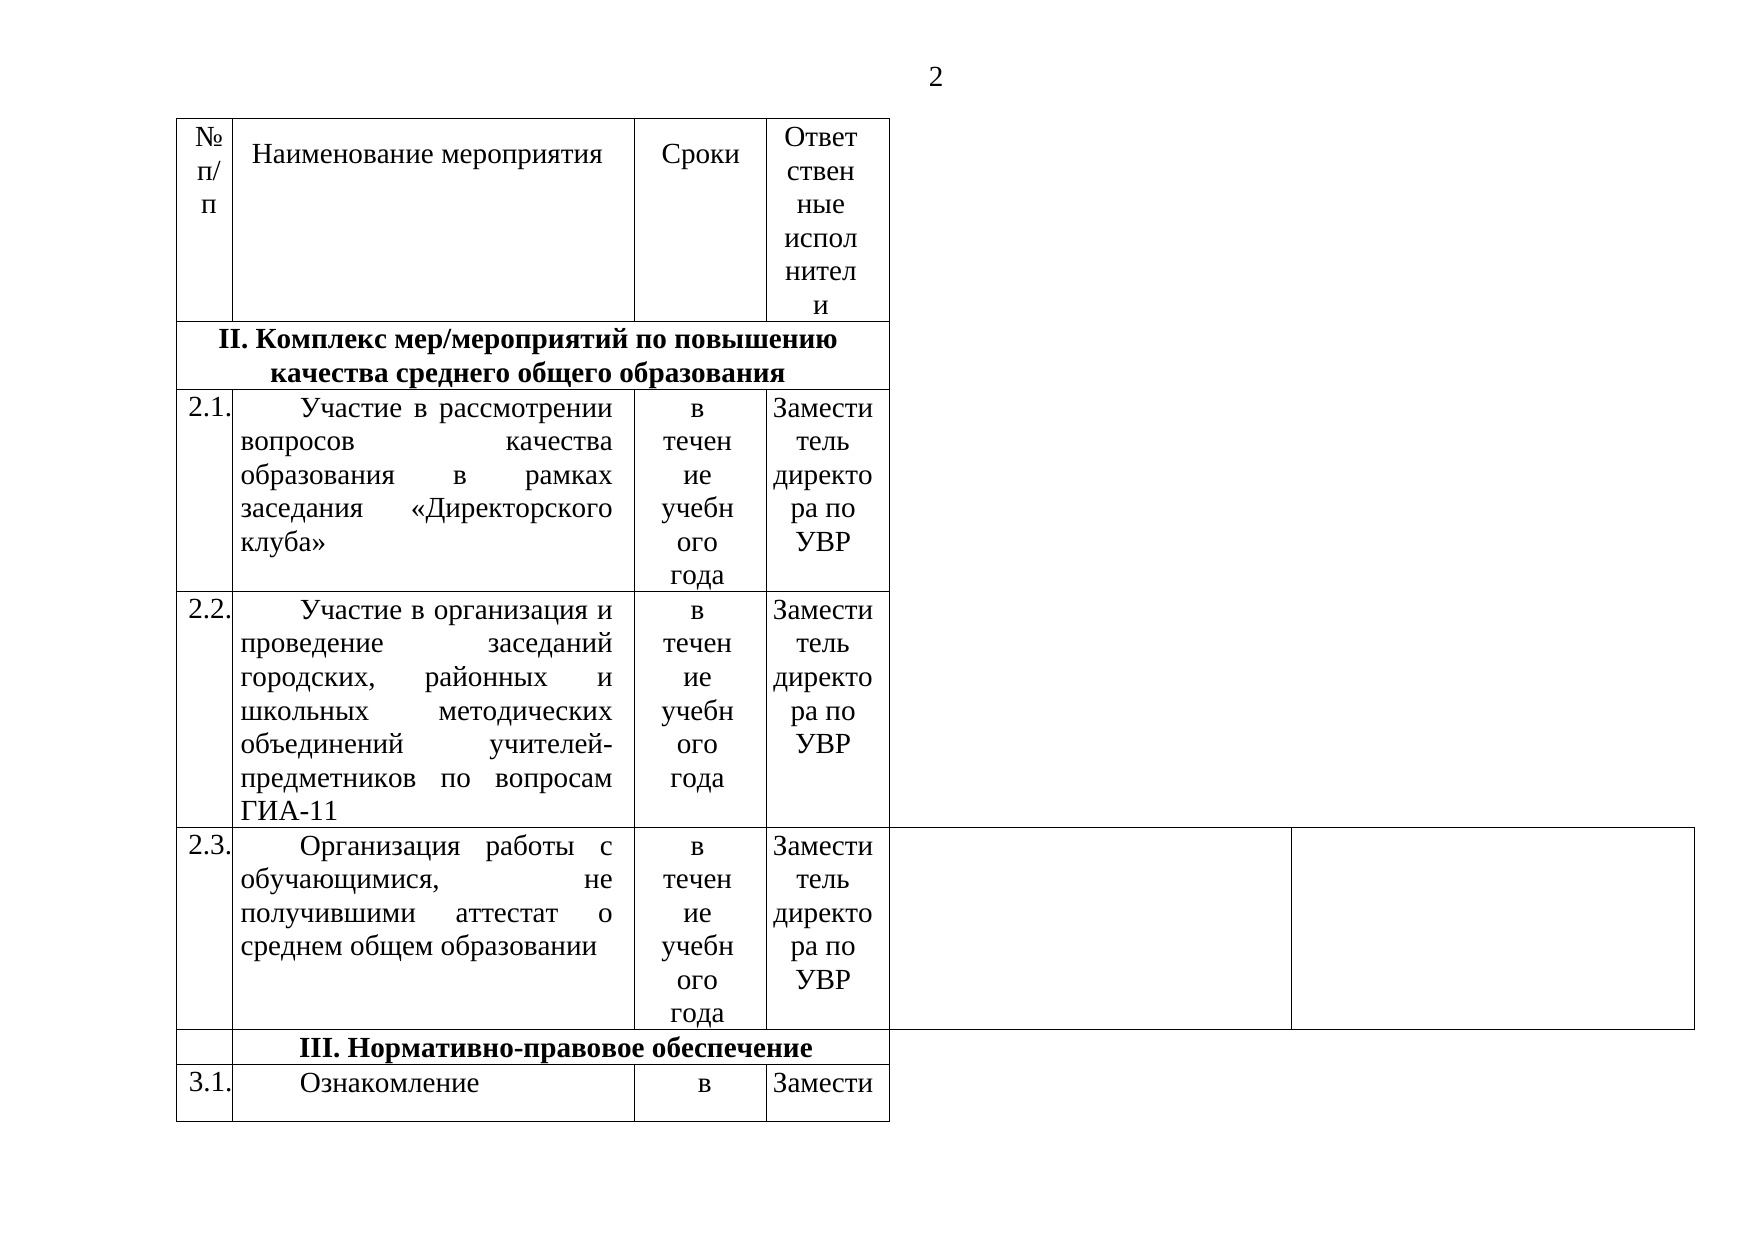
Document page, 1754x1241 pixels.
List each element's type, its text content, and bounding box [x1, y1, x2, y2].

table_cell III. Нормативно-правовое обеспечение [233, 1030, 889, 1064]
table_cell в течение учебного года [635, 828, 766, 1029]
table_cell [1292, 828, 1694, 1029]
table_header Ответственные исполнители [767, 119, 889, 321]
table_cell [177, 1030, 232, 1064]
table_cell 3.1. [177, 1065, 232, 1121]
table_cell Участие в организация и проведение заседаний городских, районных и школьных методических объединений учителей-предметников по вопросам ГИА-11 [233, 592, 634, 827]
table_header Наименование мероприятия [233, 119, 634, 321]
table_cell Заместитель директора по УВР [767, 390, 889, 591]
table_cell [767, 1065, 889, 1121]
table_cell 2.3. [177, 828, 232, 1029]
table_cell в течение учебного года [635, 592, 766, 827]
table_header Сроки [635, 119, 766, 321]
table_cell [233, 1065, 634, 1121]
table_cell в течение учебного года [635, 1065, 766, 1121]
table_cell Заместитель директора по УВР [767, 828, 889, 1029]
table_cell II. Комплекс мер/мероприятий по повышению качества среднего общего образования [177, 322, 889, 389]
table_cell Участие в рассмотрении вопросов качества образования в рамках заседания «Директорского клуба» [233, 390, 634, 591]
table_header № п/п [177, 119, 232, 321]
table_cell 2.1. [177, 390, 232, 591]
table_cell 2.2. [177, 592, 232, 827]
table_cell в течение учебного года [635, 390, 766, 591]
table_cell [890, 828, 1291, 1029]
table_cell Организация работы с обучающимися, не получившими аттестат о среднем общем образовании [233, 828, 634, 1029]
table_cell Заместитель директора по УВР [767, 592, 889, 827]
